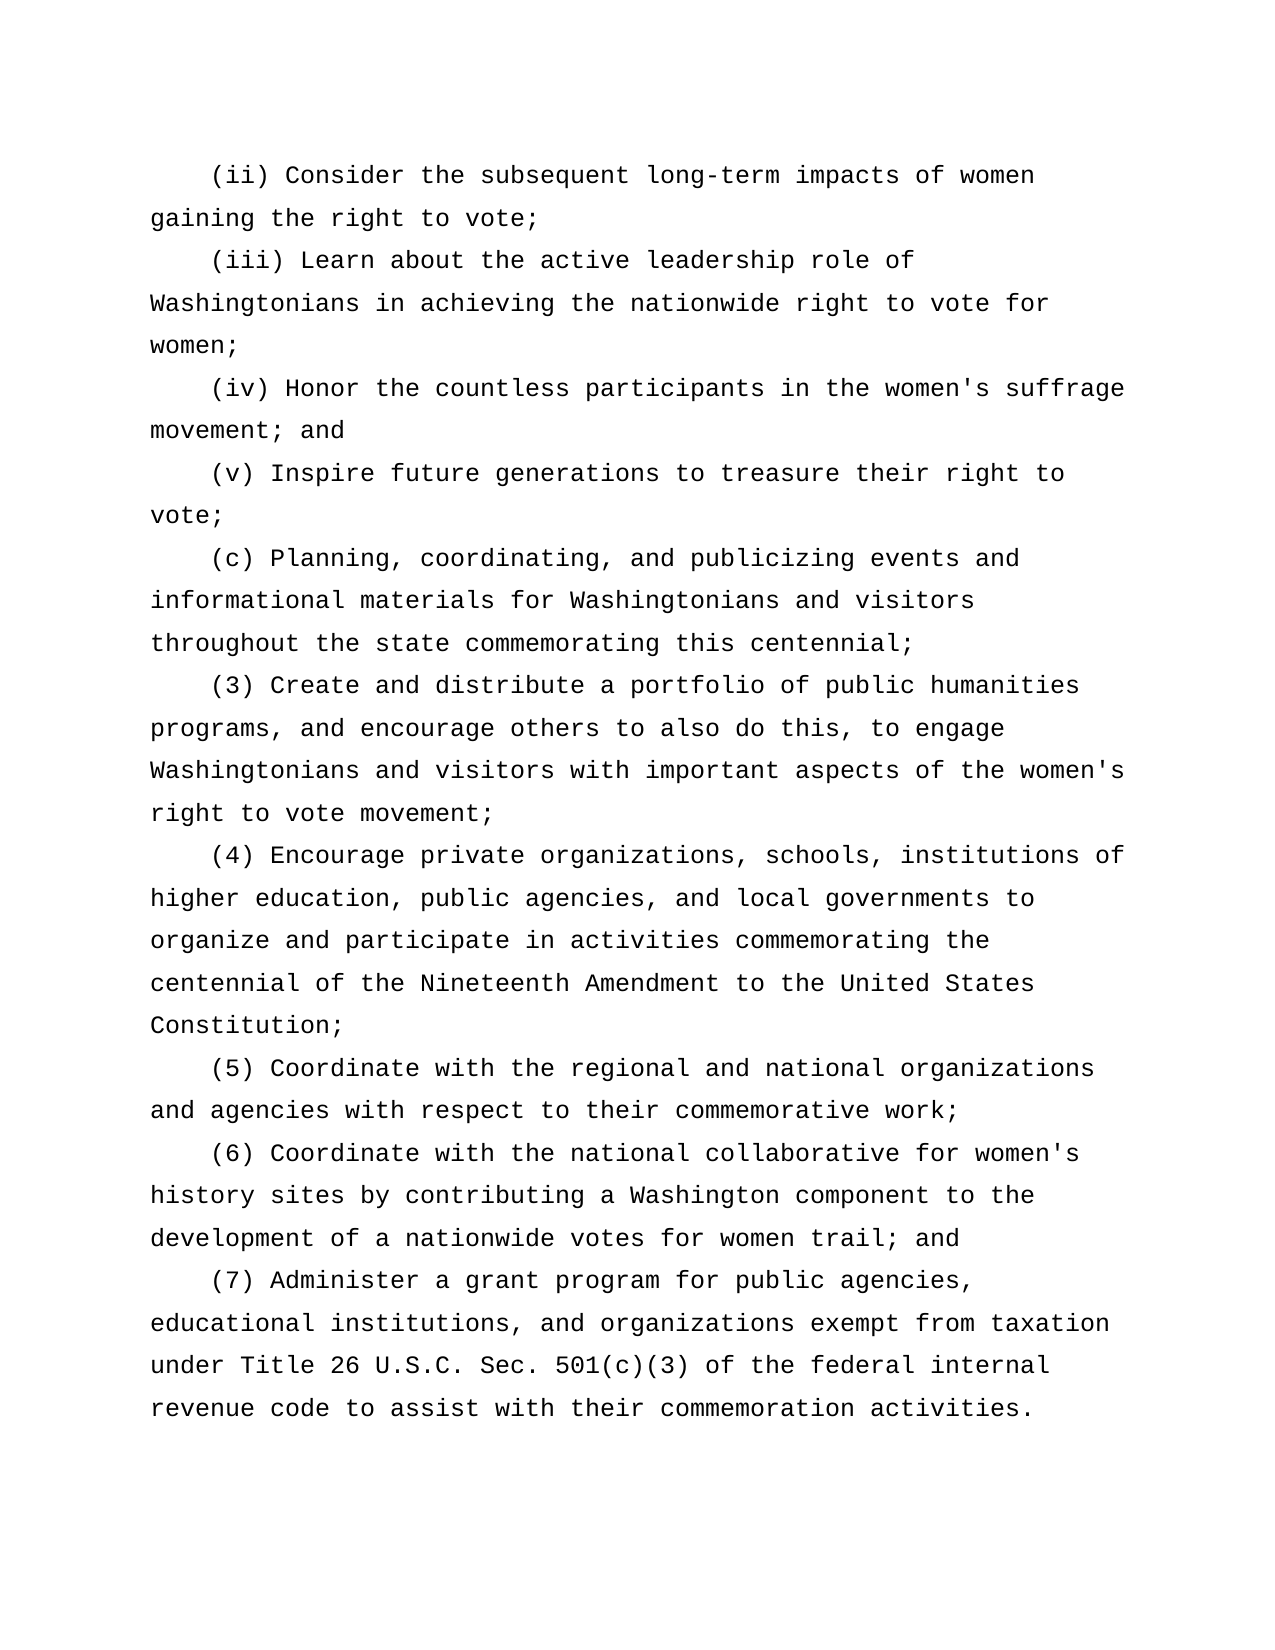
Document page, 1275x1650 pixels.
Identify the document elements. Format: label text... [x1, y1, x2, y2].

text (6) Coordinate with the national collaborative for women's history sites by contributing a Washington component to the development of a nationwide votes for women trail; and [150, 1127, 1125, 1255]
text (3) Create and distribute a portfolio of public humanities programs, and encourage others to also do this, to engage Washingtonians and visitors with important aspects of the women's right to vote movement; [150, 660, 1125, 830]
text (ii) Consider the subsequent long-term impacts of women gaining the right to vote; [150, 150, 1125, 235]
text (7) Administer a grant program for public agencies, educational institutions, and organizations exempt from taxation under Title 26 U.S.C. Sec. 501(c)(3) of the federal internal revenue code to assist with their commemoration activities. [150, 1255, 1125, 1425]
text (v) Inspire future generations to treasure their right to vote; [150, 447, 1125, 532]
text (4) Encourage private organizations, schools, institutions of higher education, public agencies, and local governments to organize and participate in activities commemorating the centennial of the Nineteenth Amendment to the United States Constitution; [150, 830, 1125, 1042]
text (5) Coordinate with the regional and national organizations and agencies with respect to their commemorative work; [150, 1042, 1125, 1127]
text (c) Planning, coordinating, and publicizing events and informational materials for Washingtonians and visitors throughout the state commemorating this centennial; [150, 532, 1125, 660]
text (iv) Honor the countless participants in the women's suffrage movement; and [150, 362, 1125, 447]
text (iii) Learn about the active leadership role of Washingtonians in achieving the nationwide right to vote for women; [150, 235, 1125, 362]
